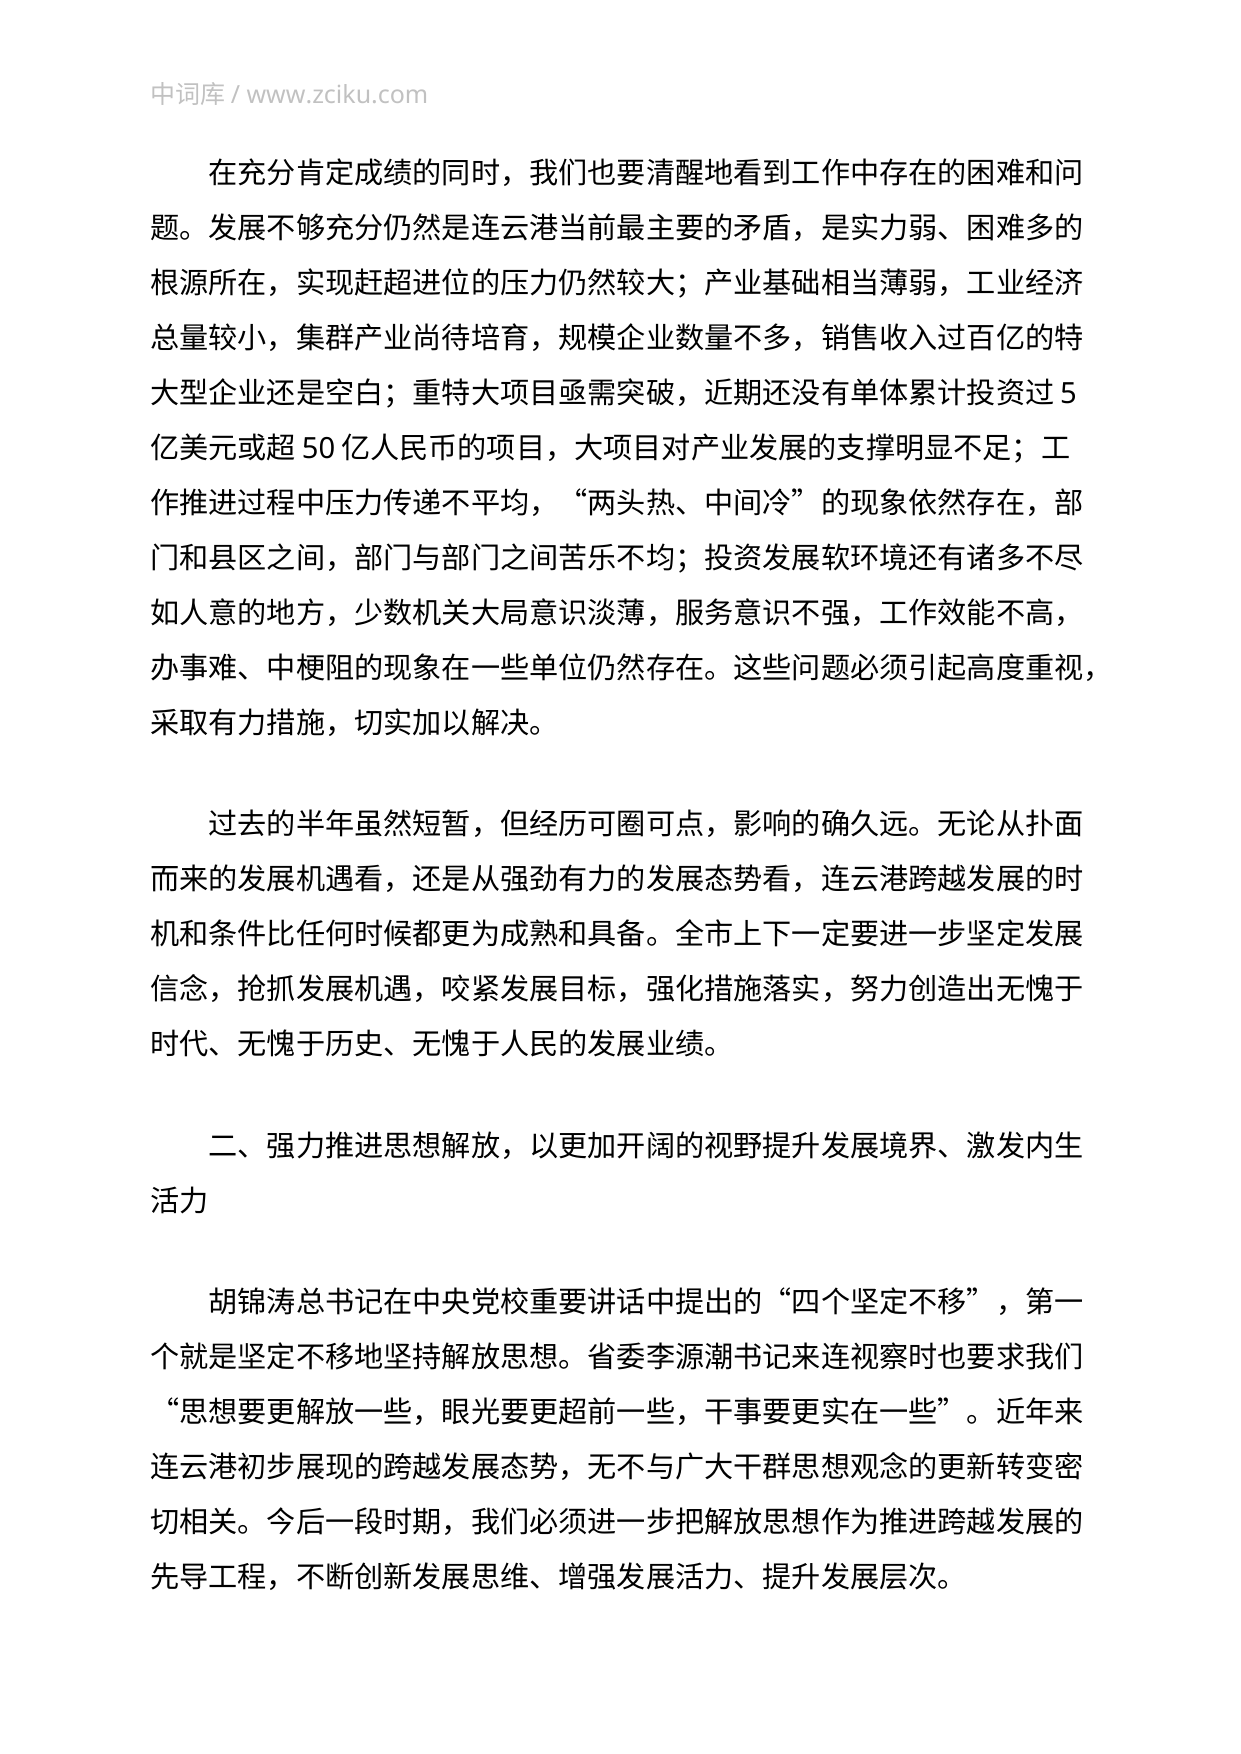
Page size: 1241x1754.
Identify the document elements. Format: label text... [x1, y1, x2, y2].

text 二、强力推进思想解放，以更加开阔的视野提升发展境界、激发内生活力 [150, 1122, 1090, 1219]
text 在充分肯定成绩的同时，我们也要清醒地看到工作中存在的困难和问题。发展不够充分仍然是连云港当前最主要的矛盾，是实力弱、困难多的根源所在，实现赶超进位的压力仍然较大；产业基础相当薄弱，工业经济总量较小，集群产业尚待培育，规模企业数量不多，销售收入过百亿的特大型企业还是空白；重特大项目亟需突破，近期还没有单体累计投资过5亿美元或超50亿人民币的项目，大项目对产业发展的支撑明显不足；工作推进过程中压力传递不平均，“两头热、中间冷”的现象依然存在，部门和县区之间，部门与部门之间苦乐不均；投资发展软环境还有诸多不尽如人意的地方，少数机关大局意识淡薄，服务意识不强，工作效能不高，办事难、中梗阻的现象在一些单位仍然存在。这些问题必须引起高度重视，采取有力措施，切实加以解决。 [150, 150, 1090, 741]
text 胡锦涛总书记在中央党校重要讲话中提出的“四个坚定不移”，第一个就是坚定不移地坚持解放思想。省委李源潮书记来连视察时也要求我们“思想要更解放一些，眼光要更超前一些，干事要更实在一些”。近年来连云港初步展现的跨越发展态势，无不与广大干群思想观念的更新转变密切相关。今后一段时期，我们必须进一步把解放思想作为推进跨越发展的先导工程，不断创新发展思维、增强发展活力、提升发展层次。 [150, 1279, 1090, 1596]
text 过去的半年虽然短暂，但经历可圈可点，影响的确久远。无论从扑面而来的发展机遇看，还是从强劲有力的发展态势看，连云港跨越发展的时机和条件比任何时候都更为成熟和具备。全市上下一定要进一步坚定发展信念，抢抓发展机遇，咬紧发展目标，强化措施落实，努力创造出无愧于时代、无愧于历史、无愧于人民的发展业绩。 [150, 801, 1090, 1063]
